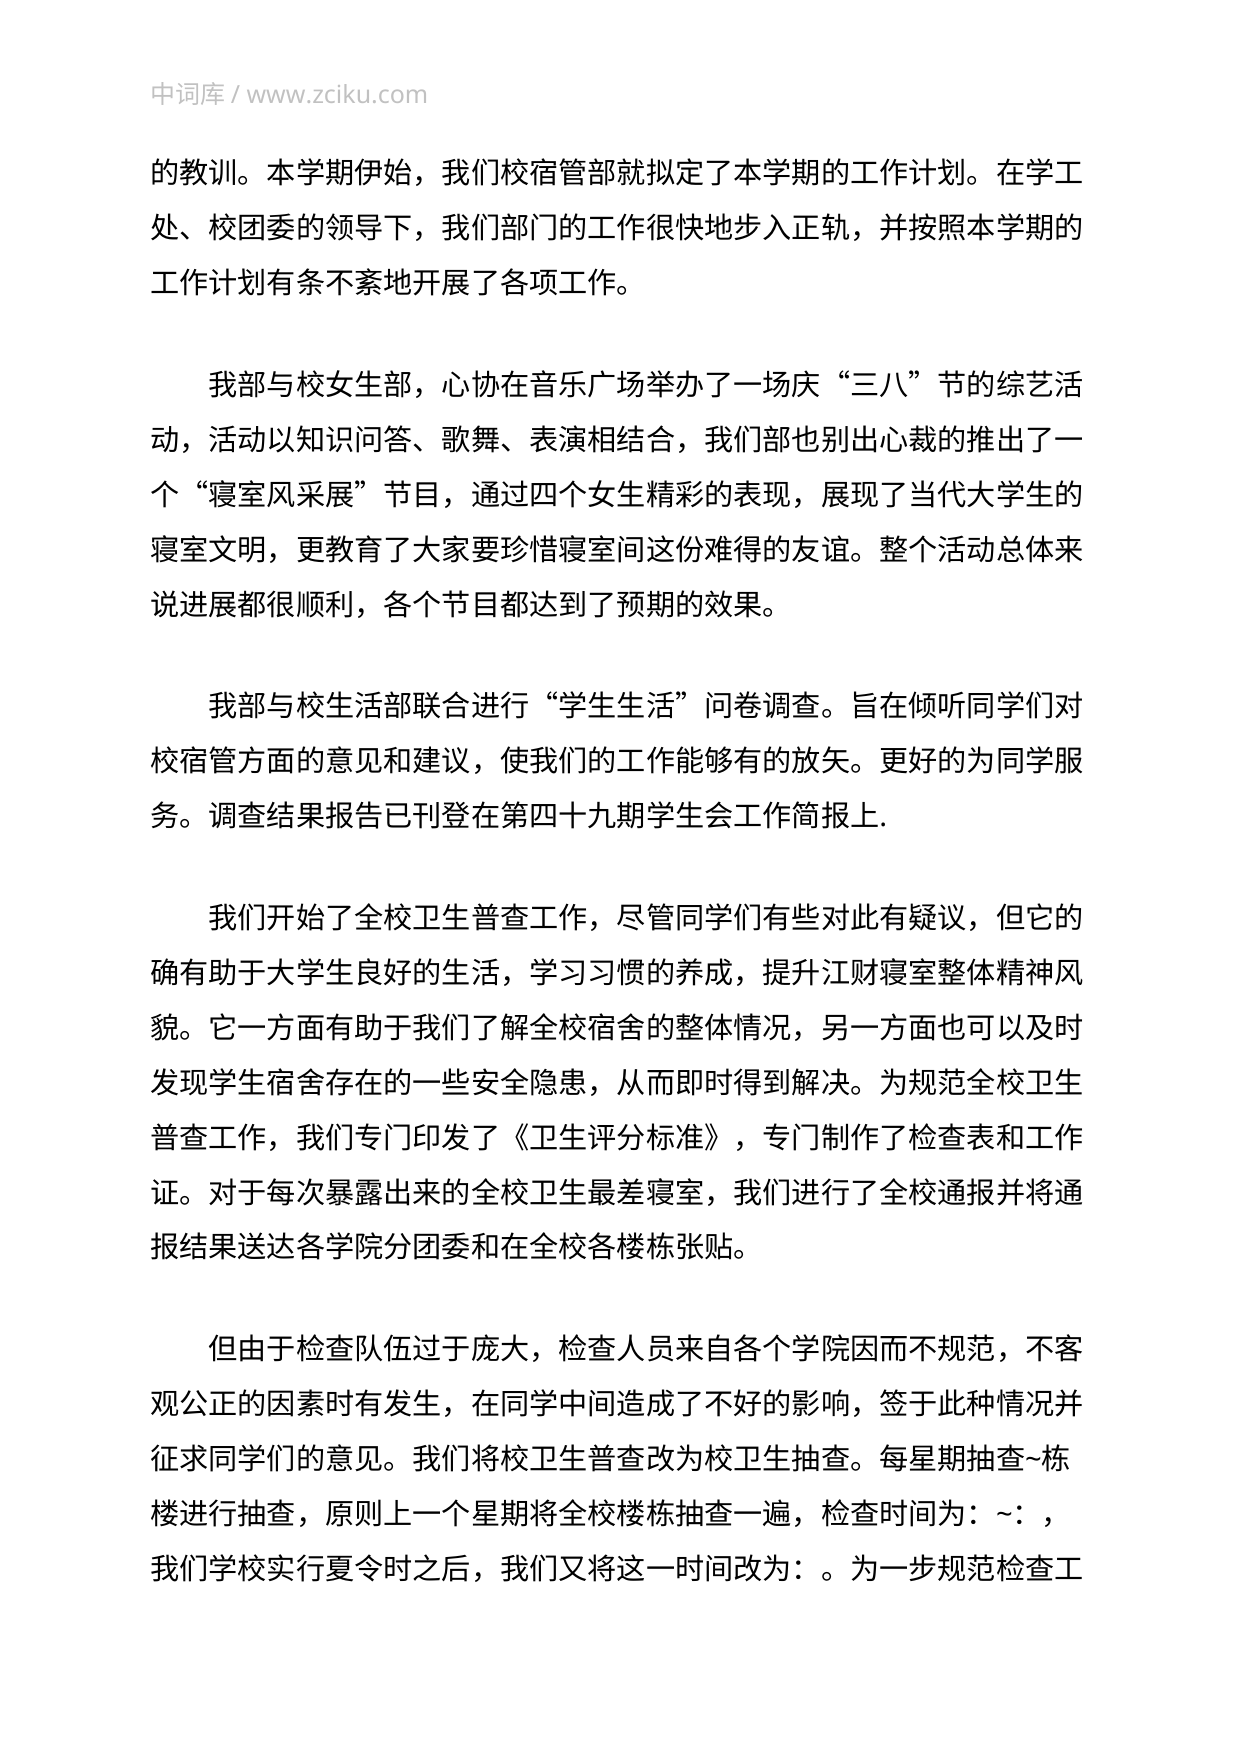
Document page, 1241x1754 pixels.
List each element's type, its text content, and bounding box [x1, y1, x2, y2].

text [150, 150, 1090, 302]
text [150, 1326, 1090, 1588]
text 我们开始了全校卫生普查工作，尽管同学们有些对此有疑议，但它的确有助于大学生良好的生活，学习习惯的养成，提升江财寝室整体精神风貌。它一方面有助于我们了解全校宿舍的整体情况，另一方面也可以及时发现学生宿舍存在的一些安全隐患，从而即时得到解决。为规范全校卫生普查工作，我们专门印发了《卫生评分标准》，专门制作了检查表和工作证。对于每次暴露出来的全校卫生最差寝室，我们进行了全校通报并将通报结果送达各学院分团委和在全校各楼栋张贴。 [150, 895, 1090, 1266]
text 我部与校女生部，心协在音乐广场举办了一场庆“三八”节的综艺活动，活动以知识问答、歌舞、表演相结合，我们部也别出心裁的推出了一个“寝室风采展”节目，通过四个女生精彩的表现，展现了当代大学生的寝室文明，更教育了大家要珍惜寝室间这份难得的友谊。整个活动总体来说进展都很顺利，各个节目都达到了预期的效果。 [150, 362, 1090, 623]
text 我部与校生活部联合进行“学生生活”问卷调查。旨在倾听同学们对校宿管方面的意见和建议，使我们的工作能够有的放矢。更好的为同学服务。调查结果报告已刊登在第四十九期学生会工作简报上. [150, 683, 1090, 835]
